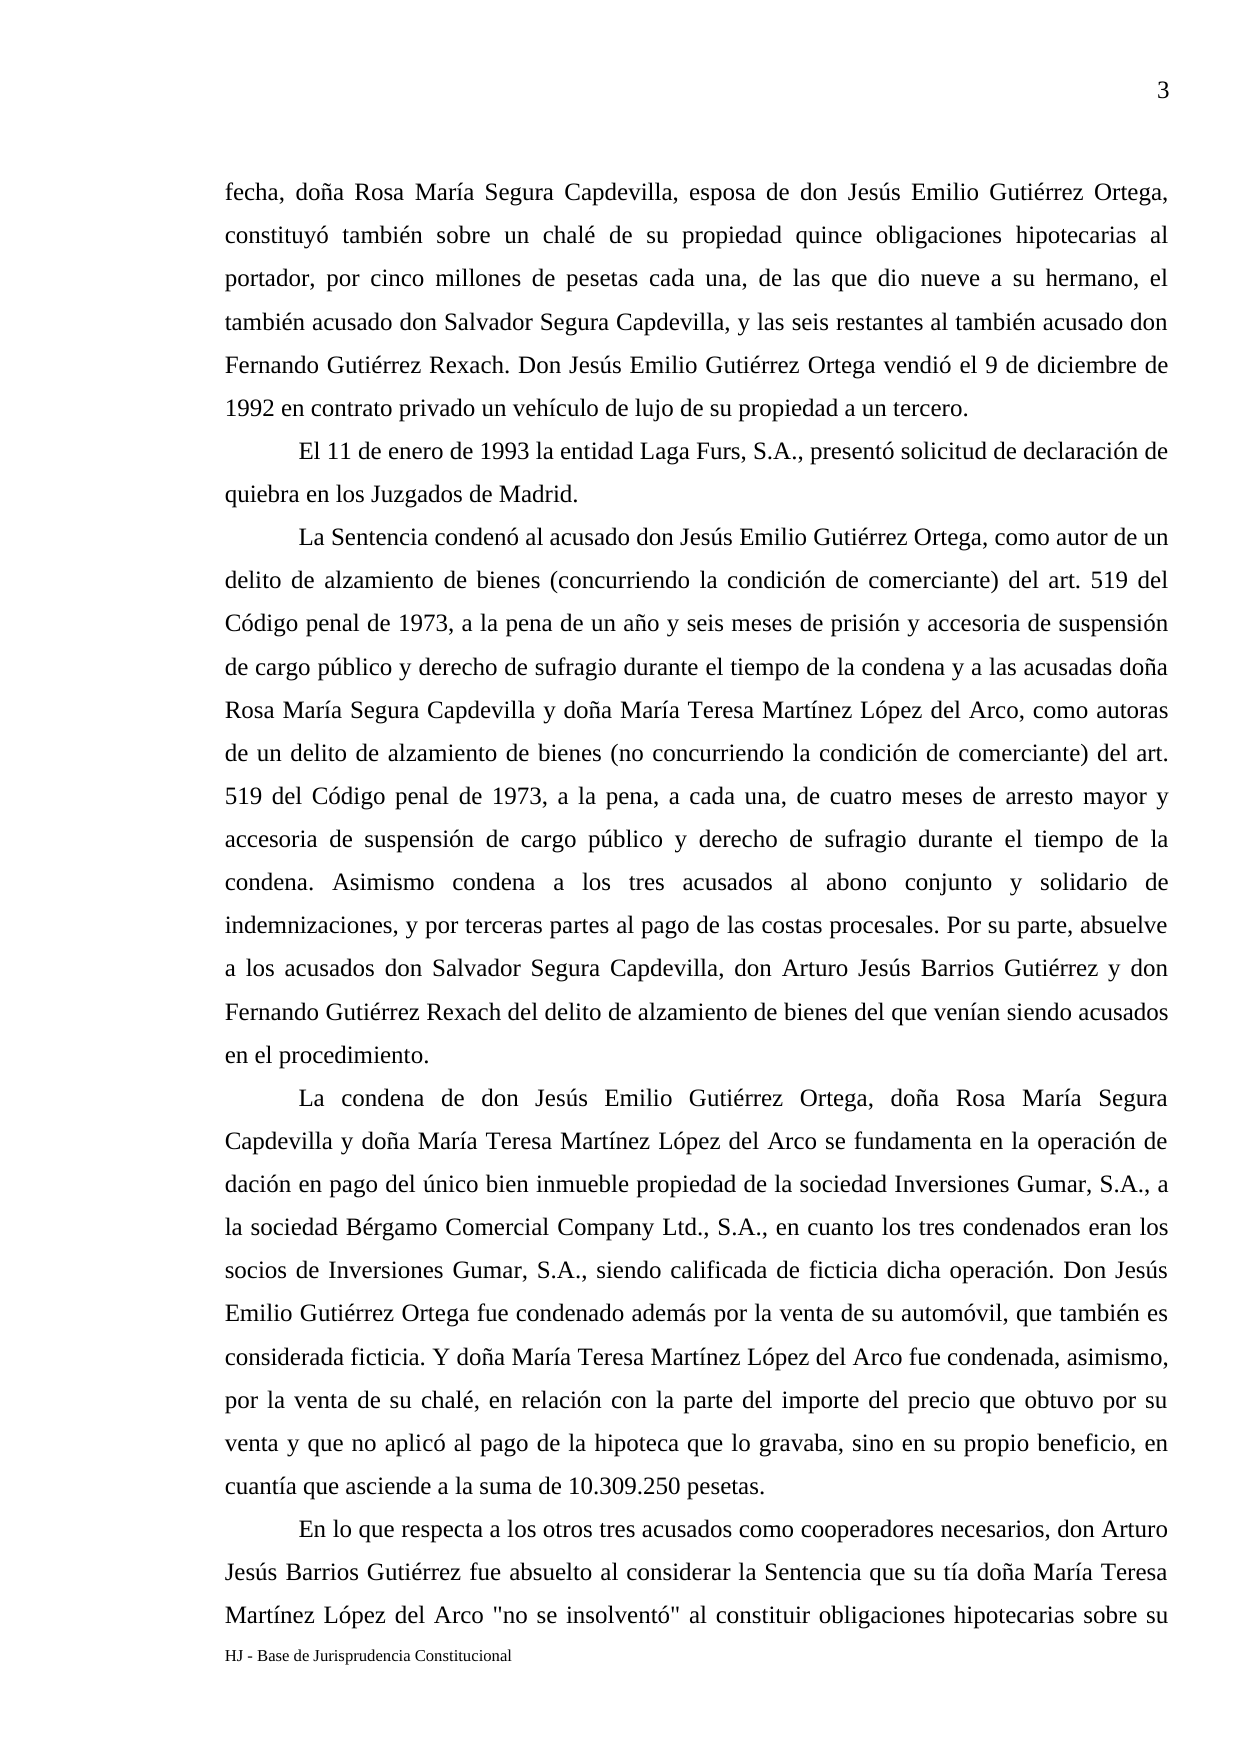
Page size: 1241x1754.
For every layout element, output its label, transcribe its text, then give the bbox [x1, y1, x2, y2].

text La condena de don Jesús Emilio Gutiérrez Ortega, doña Rosa María Segura Capdevilla y doña María Teresa Martínez López del Arco se fundamenta en la operación de dación en pago del único bien inmueble propiedad de la sociedad Inversiones Gumar, S.A., a la sociedad Bérgamo Comercial Company Ltd., S.A., en cuanto los tres condenados eran los socios de Inversiones Gumar, S.A., siendo calificada de ficticia dicha operación. Don Jesús Emilio Gutiérrez Ortega fue condenado además por la venta de su automóvil, que también es considerada ficticia. Y doña María Teresa Martínez López del Arco fue condenada, asimismo, por la venta de su chalé, en relación con la parte del importe del precio que obtuvo por su venta y que no aplicó al pago de la hipoteca que lo gravaba, sino en su propio beneficio, en cuantía que asciende a la suma de 10.309.250 pesetas. [224, 1083, 1169, 1500]
text El 11 de enero de 1993 la entidad Laga Furs, S.A., presentó solicitud de declaración de quiebra en los Juzgados de Madrid. [224, 436, 1169, 508]
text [224, 1514, 1169, 1629]
text La Sentencia condenó al acusado don Jesús Emilio Gutiérrez Ortega, como autor de un delito de alzamiento de bienes (concurriendo la condición de comerciante) del art. 519 del Código penal de 1973, a la pena de un año y seis meses de prisión y accesoria de suspensión de cargo público y derecho de sufragio durante el tiempo de la condena y a las acusadas doña Rosa María Segura Capdevilla y doña María Teresa Martínez López del Arco, como autoras de un delito de alzamiento de bienes (no concurriendo la condición de comerciante) del art. 519 del Código penal de 1973, a la pena, a cada una, de cuatro meses de arresto mayor y accesoria de suspensión de cargo público y derecho de sufragio durante el tiempo de la condena. Asimismo condena a los tres acusados al abono conjunto y solidario de indemnizaciones, y por terceras partes al pago de las costas procesales. Por su parte, absuelve a los acusados don Salvador Segura Capdevilla, don Arturo Jesús Barrios Gutiérrez y don Fernando Gutiérrez Rexach del delito de alzamiento de bienes del que venían siendo acusados en el procedimiento. [224, 522, 1169, 1068]
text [224, 177, 1169, 422]
